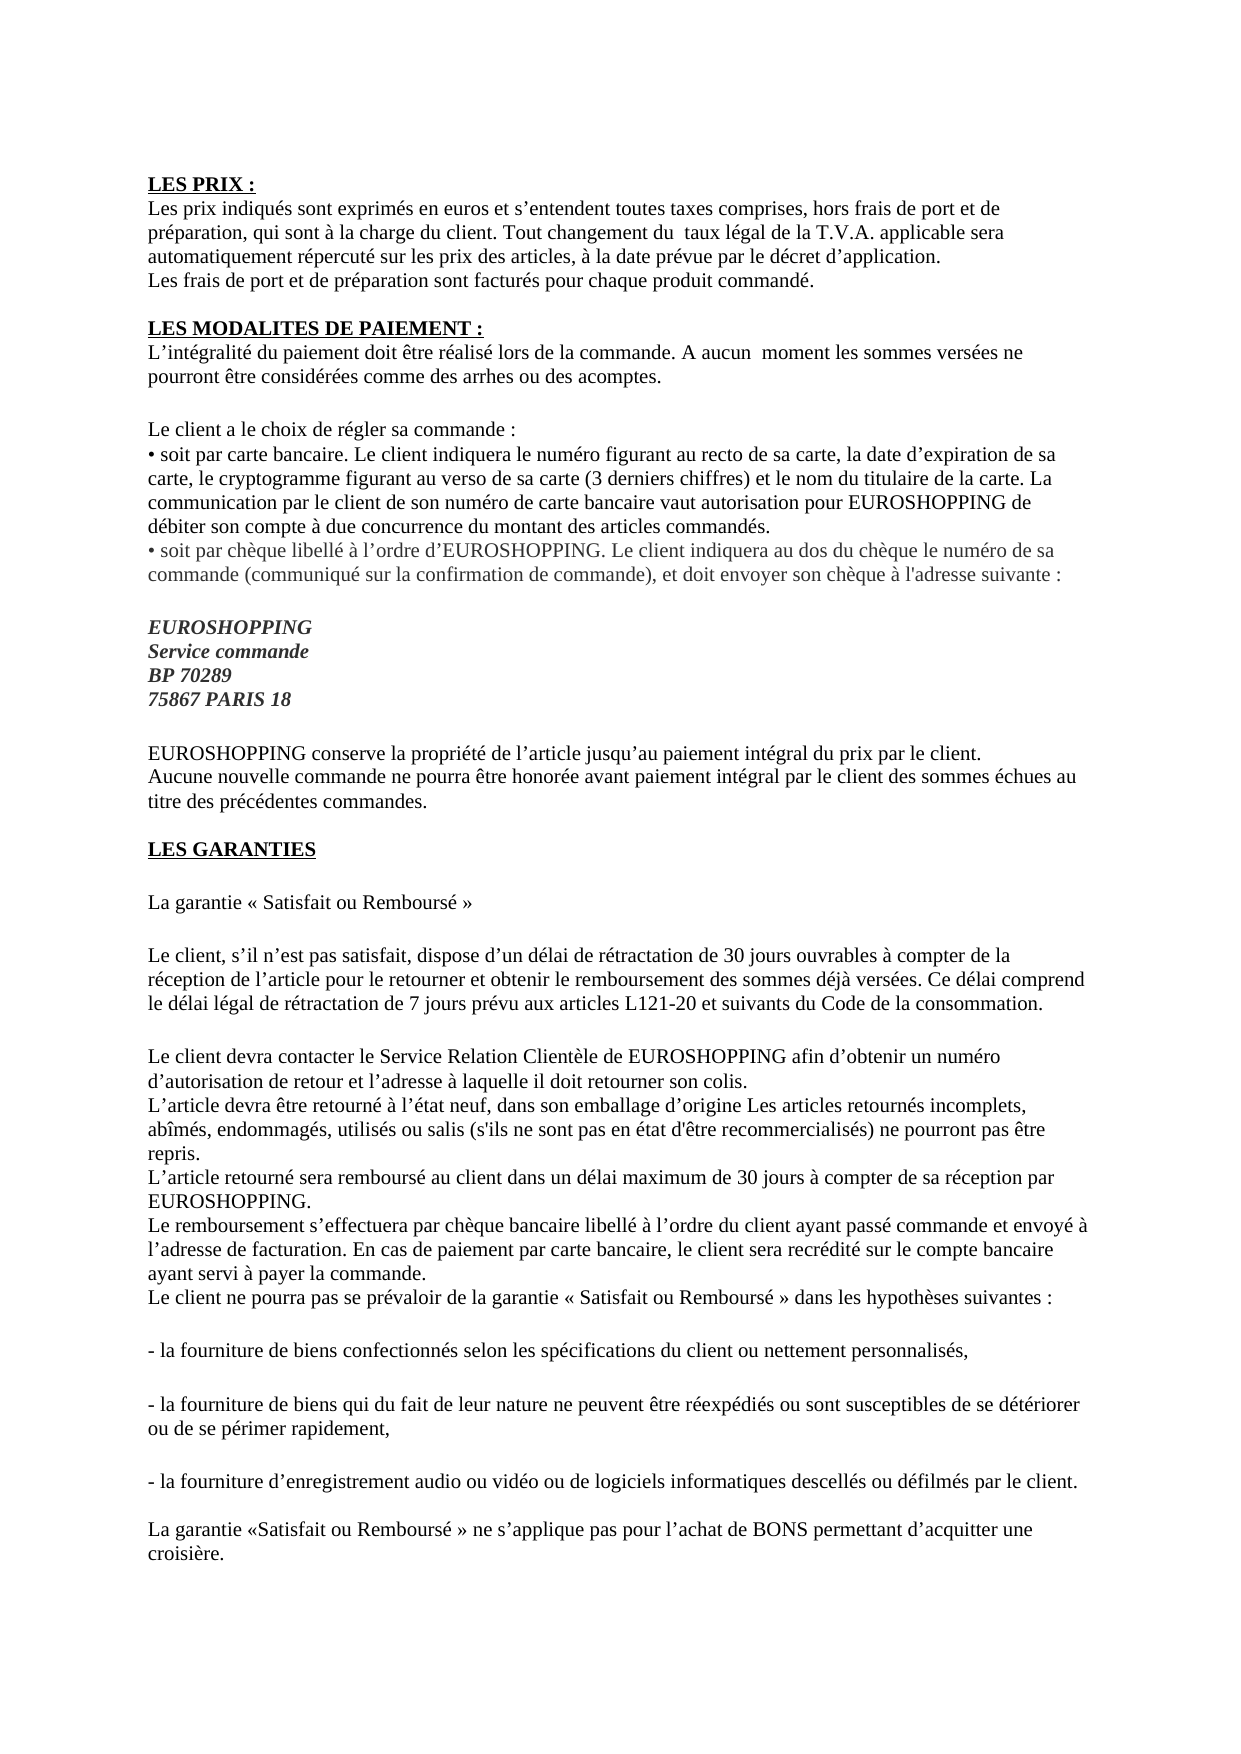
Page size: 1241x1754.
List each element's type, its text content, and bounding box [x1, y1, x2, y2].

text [148, 1469, 1093, 1589]
text - la fourniture de biens confectionnés selon les spécifications du client ou nettement personnalisés, [148, 1338, 1093, 1362]
text EUROSHOPPING conserve la propriété de l’article jusqu’au paiement intégral du prix par le client. Aucune nouvelle commande ne pourra être honorée avant paiement intégral par le client des sommes échues au titre des précédentes commandes. LES GARANTIES [148, 740, 1093, 861]
text Le client, s’il n’est pas satisfait, dispose d’un délai de rétractation de 30 jours ouvrables à compter de la réception de l’article pour le retourner et obtenir le remboursement des sommes déjà versées. Ce délai comprend le délai légal de rétractation de 7 jours prévu aux articles L121-20 et suivants du Code de la consommation. [148, 943, 1093, 1015]
text 75867 PARIS 18 [148, 687, 1093, 711]
text Le client devra contacter le Service Relation Clientèle de EUROSHOPPING afin d’obtenir un numéro d’autorisation de retour et l’adresse à laquelle il doit retourner son colis. L’article devra être retourné à l’état neuf, dans son emballage d’origine Les articles retournés incomplets, abîmés, endommagés, utilisés ou salis (s'ils ne sont pas en état d'être recommercialisés) ne pourront pas être repris. L’article retourné sera remboursé au client dans un délai maximum de 30 jours à compter de sa réception par EUROSHOPPING. Le remboursement s’effectuera par chèque bancaire libellé à l’ordre du client ayant passé commande et envoyé à l’adresse de facturation. En cas de paiement par carte bancaire, le client sera recrédité sur le compte bancaire ayant servi à payer la commande. Le client ne pourra pas se prévaloir de la garantie « Satisfait ou Remboursé » dans les hypothèses suivantes : [148, 1044, 1093, 1309]
text Le client a le choix de régler sa commande : • soit par carte bancaire. Le client indiquera le numéro figurant au recto de sa carte, la date d’expiration de sa carte, le cryptogramme figurant au verso de sa carte (3 derniers chiffres) et le nom du titulaire de la carte. La communication par le client de son numéro de carte bancaire vaut autorisation pour EUROSHOPPING de débiter son compte à due concurrence du montant des articles commandés. • soit par chèque libellé à l’ordre d’EUROSHOPPING. Le client indiquera au dos du chèque le numéro de sa commande (communiqué sur la confirmation de commande), et doit envoyer son chèque à l'adresse suivante : [148, 417, 1093, 586]
text - la fourniture de biens qui du fait de leur nature ne peuvent être réexpédiés ou sont susceptibles de se détériorer ou de se périmer rapidement, [148, 1392, 1093, 1440]
text LES PRIX : Les prix indiqués sont exprimés en euros et s’entendent toutes taxes comprises, hors frais de port et de préparation, qui sont à la charge du client. Tout changement du taux légal de la T.V.A. applicable sera automatiquement répercuté sur les prix des articles, à la date prévue par le décret d’application. Les frais de port et de préparation sont facturés pour chaque produit commandé. LES MODALITES DE PAIEMENT : L’intégralité du paiement doit être réalisé lors de la commande. A aucun moment les sommes versées ne pourront être considérées comme des arrhes ou des acomptes. [148, 148, 1093, 388]
text BP 70289 [148, 663, 1093, 687]
text La garantie « Satisfait ou Remboursé » [148, 890, 1093, 914]
text EUROSHOPPING [148, 615, 1093, 639]
text Service commande [148, 639, 1093, 663]
